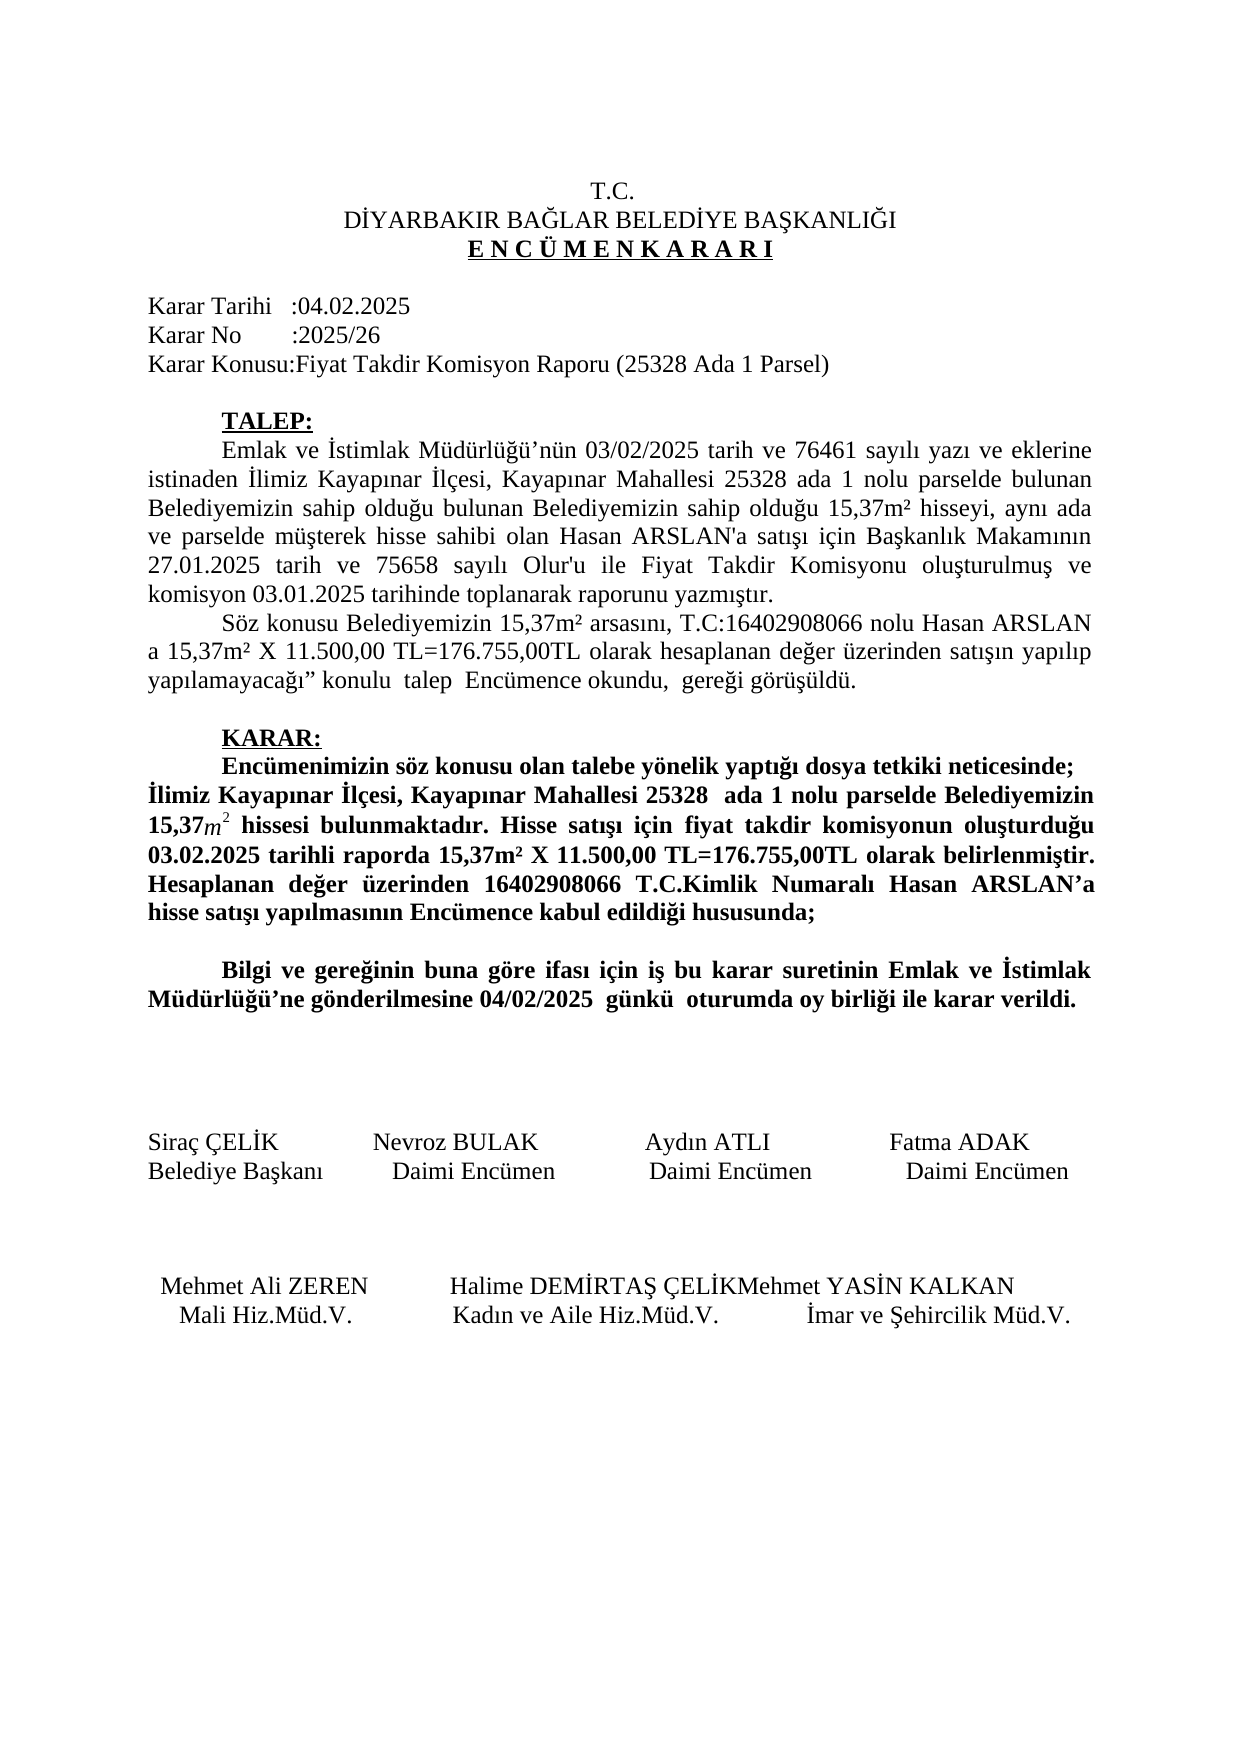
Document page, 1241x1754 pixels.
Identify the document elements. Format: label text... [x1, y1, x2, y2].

text TALEP: [148, 406, 1093, 435]
text Emlak ve İstimlak Müdürlüğü’nün 03/02/2025 tarih ve 76461 sayılı yazı ve eklerine istinaden İlimiz Kayapınar İlçesi, Kayapınar Mahallesi 25328 ada 1 nolu parselde bulunan Belediyemizin sahip olduğu bulunan Belediyemizin sahip olduğu 15,37m² hisseyi, aynı ada ve parselde müşterek hisse sahibi olan Hasan ARSLAN'a satışı için Başkanlık Makamının 27.01.2025 tarih ve 75658 sayılı Olur'u ile Fiyat Takdir Komisyonu oluşturulmuş ve komisyon 03.01.2025 tarihinde toplanarak raporunu yazmıştır. [148, 435, 1093, 608]
text Mali Hiz.Müd.V. Kadın ve Aile Hiz.Müd.V. İmar ve Şehircilik Müd.V. [148, 1300, 1093, 1329]
text Mehmet Ali ZEREN Halime DEMİRTAŞ ÇELİKMehmet YASİN KALKAN [148, 1271, 1093, 1300]
text Söz konusu Belediyemizin 15,37m² arsasını, T.C:16402908066 nolu Hasan ARSLAN a 15,37m² X 11.500,00 TL=176.755,00TL olarak hesaplanan değer üzerinden satışın yapılıp yapılamayacağı” konulu talep Encümence okundu, gereği görüşüldü. [148, 608, 1093, 694]
text T.C. [516, 176, 1093, 205]
text Encümenimizin söz konusu olan talebe yönelik yaptığı dosya tetkiki neticesinde; [148, 751, 1095, 780]
text İlimiz Kayapınar İlçesi, Kayapınar Mahallesi 25328 ada 1 nolu parselde Belediyemizin 15,37 hissesi bulunmaktadır. Hisse satışı için fiyat takdir komisyonun oluşturduğu 03.02.2025 tarihli raporda 15,37m² X 11.500,00 TL=176.755,00TL olarak belirlenmiştir. Hesaplanan değer üzerinden 16402908066 T.C.Kimlik Numaralı Hasan ARSLAN’a hisse satışı yapılmasının Encümence kabul edildiği hususunda; [148, 780, 1095, 926]
text Karar Konusu:Fiyat Takdir Komisyon Raporu (25328 Ada 1 Parsel) [148, 349, 1093, 378]
text Belediye Başkanı Daimi Encümen Daimi Encümen Daimi Encümen [148, 1156, 1093, 1185]
text DİYARBAKIR BAĞLAR BELEDİYE BAŞKANLIĞI [148, 205, 1093, 234]
text Siraç ÇELİK Nevroz BULAK Aydın ATLI Fatma ADAK [148, 1127, 1093, 1156]
text E N C Ü M E N K A R A R I [148, 234, 1093, 263]
text KARAR: [148, 723, 1107, 751]
text Karar Tarihi :04.02.2025 [148, 291, 1093, 320]
text Bilgi ve gereğinin buna göre ifası için iş bu karar suretinin Emlak ve İstimlak Müdürlüğü’ne gönderilmesine 04/02/2025 günkü oturumda oy birliği ile karar verildi. [148, 955, 1093, 1012]
text Karar No :2025/26 [148, 320, 1093, 349]
